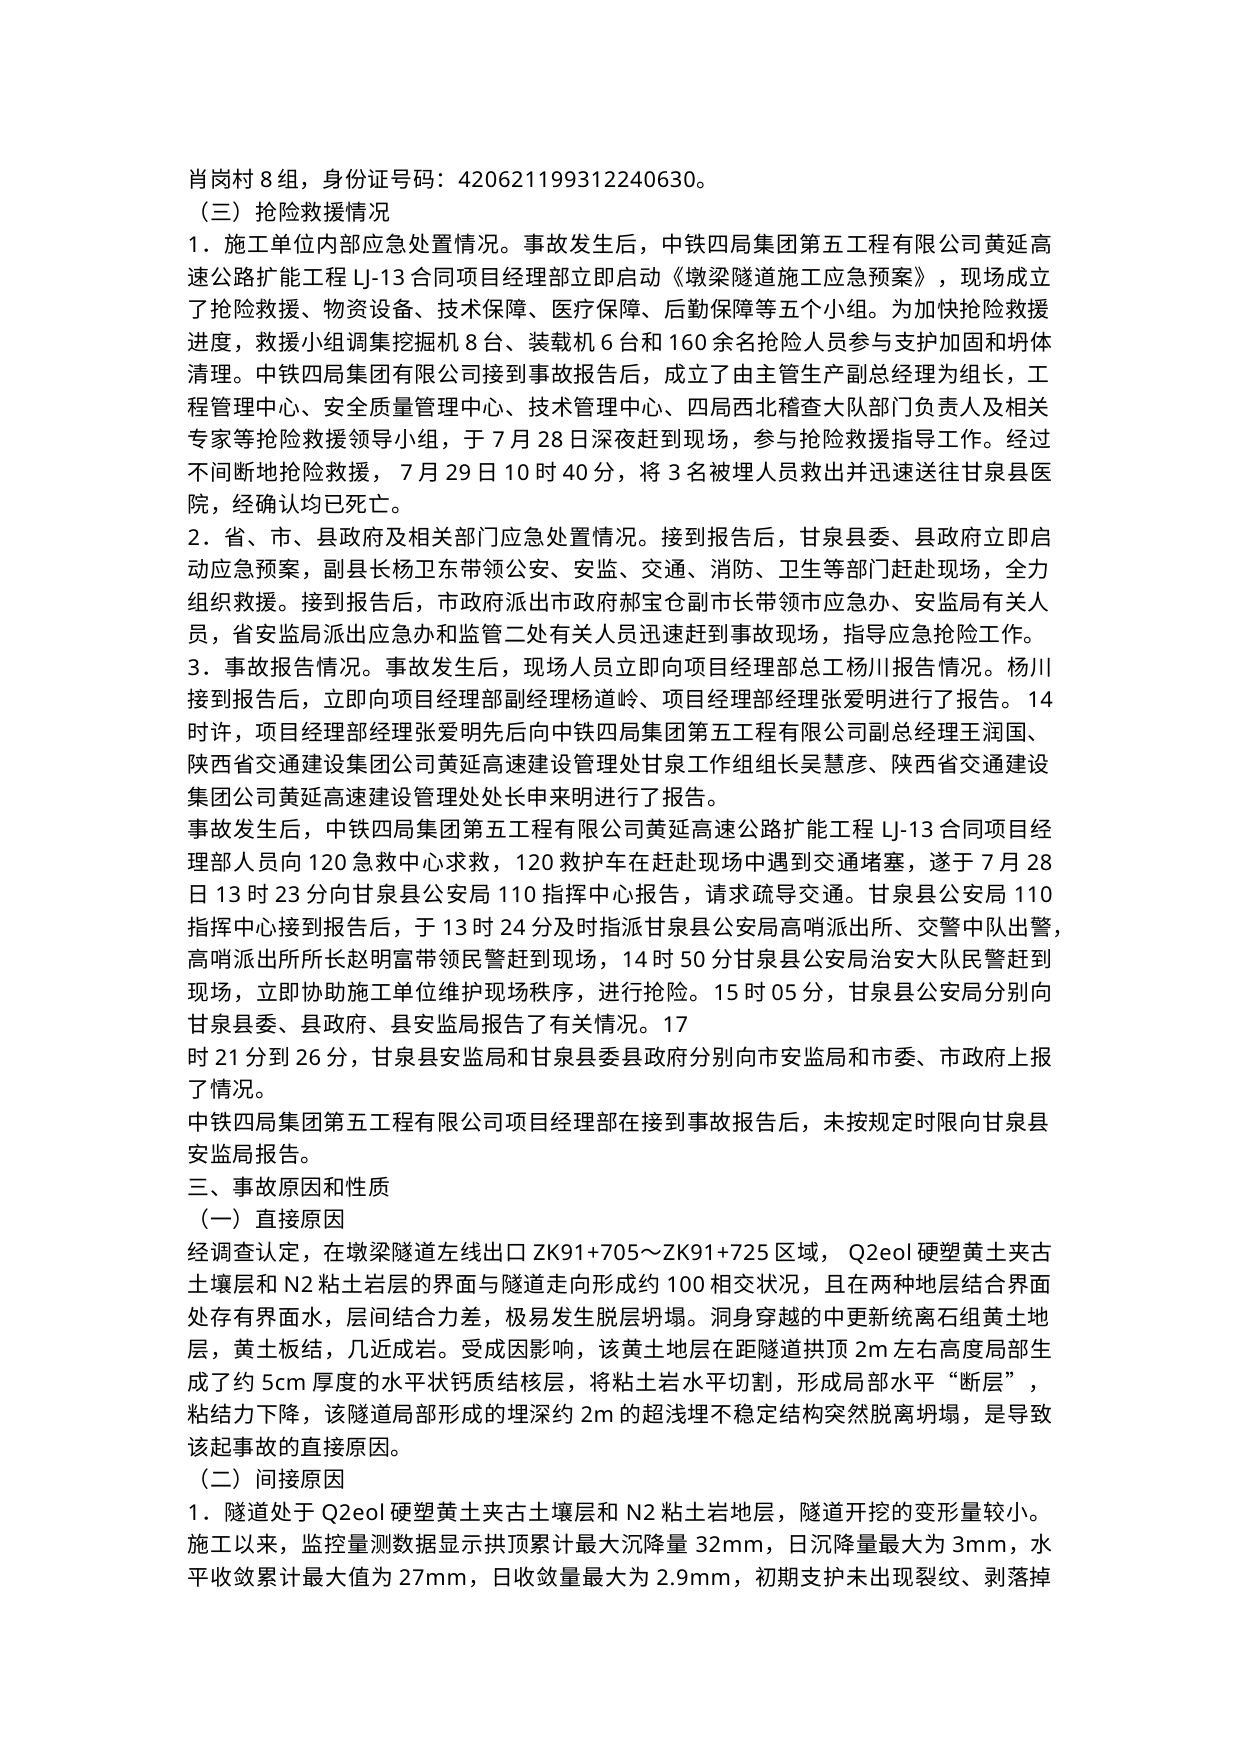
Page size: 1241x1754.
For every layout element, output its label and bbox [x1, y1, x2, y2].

text [187, 162, 1053, 1592]
